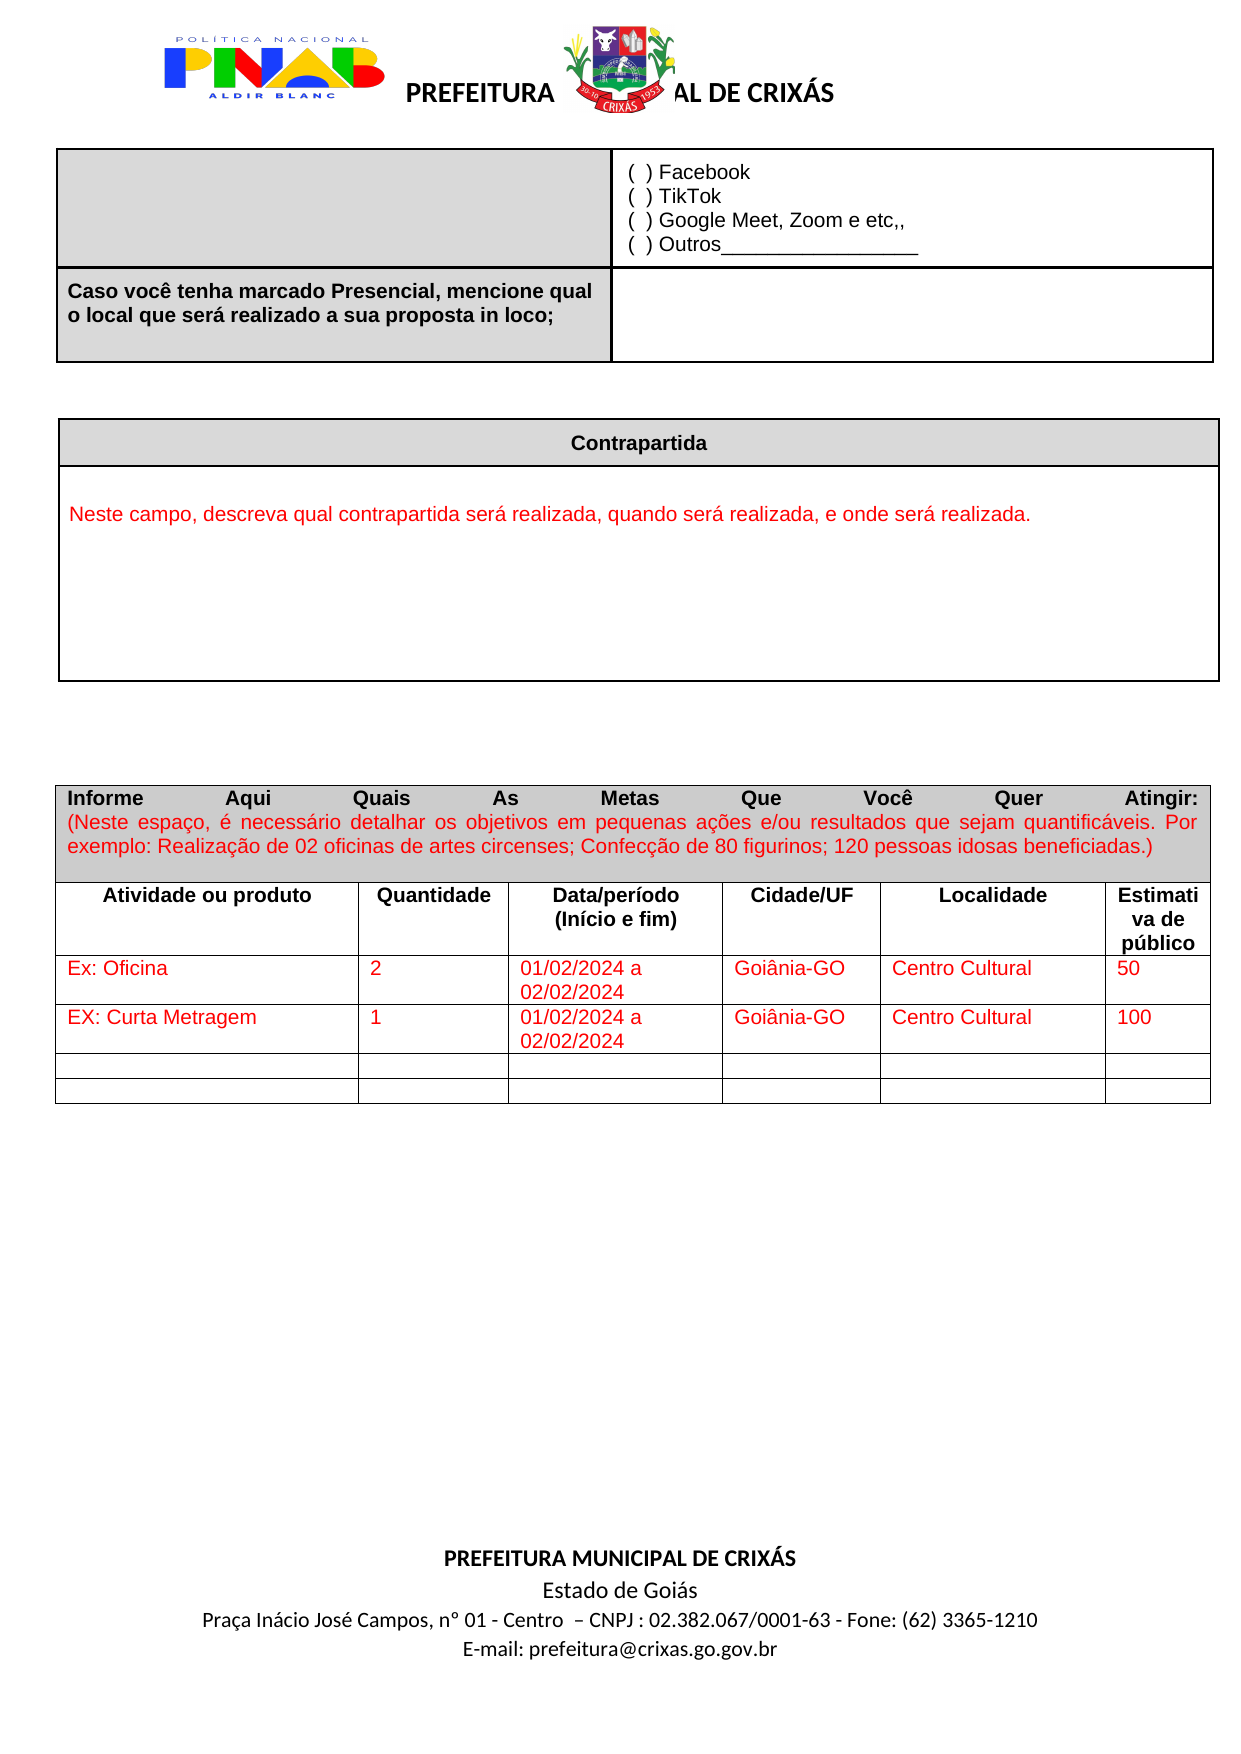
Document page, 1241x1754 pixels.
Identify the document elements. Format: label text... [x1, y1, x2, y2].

table_cell [613, 269, 1212, 361]
table_cell Centro Cultural [881, 1005, 1105, 1053]
table_cell 01/02/2024 a 02/02/2024 [509, 1005, 722, 1053]
table_cell 50 [1106, 956, 1210, 1004]
table_cell Localidade [881, 883, 1105, 955]
table_header Informe Aqui Quais As Metas Que Você Quer Atingir: (Neste espaço, é necessário detalhar os objetivos em pequenas ações e/ou resultados que sejam quantificáveis. Por exemplo: Realização de 02 oficinas de artes circenses; Confecção de 80 figurinos; 120 pessoas idosas beneficiadas.) [56, 786, 1210, 882]
table_cell 1 [359, 1005, 508, 1053]
table_cell Caso você tenha marcado Presencial, mencione qual o local que será realizado a sua proposta in loco; [58, 269, 610, 361]
table_cell [723, 1079, 880, 1103]
picture [147, 11, 402, 123]
table_cell [881, 1054, 1105, 1078]
table_cell Estimativa de público [1106, 883, 1210, 955]
table_cell [881, 1079, 1105, 1103]
table_cell 100 [1106, 1005, 1210, 1053]
table_cell [359, 1079, 508, 1103]
table_cell [359, 1054, 508, 1078]
table_cell Quantidade [359, 883, 508, 955]
table_cell [723, 1054, 880, 1078]
table_cell [1106, 1079, 1210, 1103]
table_cell Cidade/UF [723, 883, 880, 955]
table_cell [58, 150, 610, 266]
table_cell Goiânia-GO [723, 956, 880, 1004]
table_cell Atividade ou produto [56, 883, 358, 955]
table_cell [1106, 1054, 1210, 1078]
table_cell Goiânia-GO [723, 1005, 880, 1053]
table_cell EX: Curta Metragem [56, 1005, 358, 1053]
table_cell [613, 150, 1212, 266]
table_cell Neste campo, descreva qual contrapartida será realizada, quando será realizada, e onde será realizada. [60, 467, 1218, 680]
table_cell 2 [359, 956, 508, 1004]
picture [562, 24, 675, 113]
table_cell Ex: Oficina [56, 956, 358, 1004]
table_header Contrapartida [60, 420, 1218, 465]
table_cell [56, 1054, 358, 1078]
table_cell Data/período (Início e fim) [509, 883, 722, 955]
table_cell [509, 1079, 722, 1103]
table_cell 01/02/2024 a 02/02/2024 [509, 956, 722, 1004]
table_cell Centro Cultural [881, 956, 1105, 1004]
table_cell [56, 1079, 358, 1103]
table_cell [509, 1054, 722, 1078]
